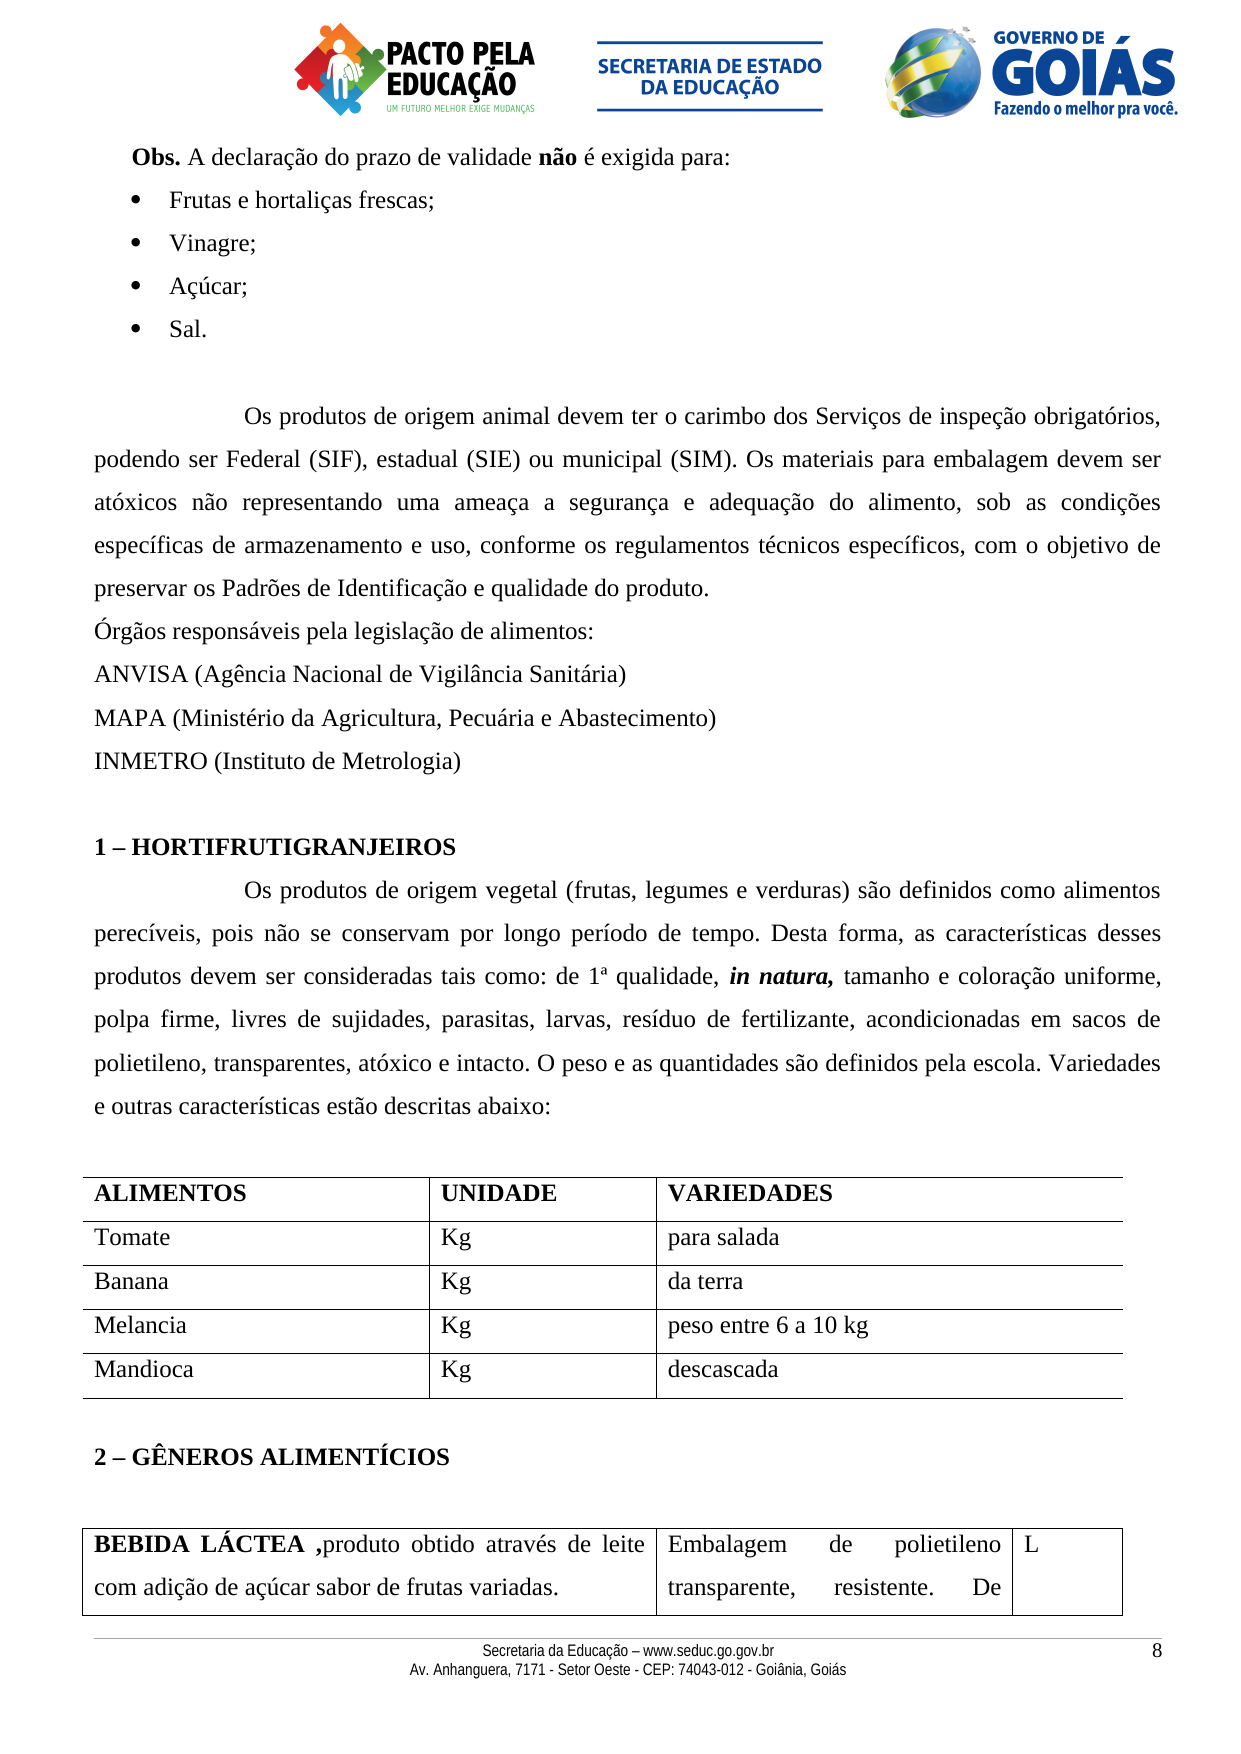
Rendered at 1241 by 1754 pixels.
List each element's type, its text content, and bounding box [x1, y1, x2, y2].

table_cell Kg [430, 1354, 656, 1397]
table_cell da terra [657, 1266, 1123, 1309]
table_cell Banana [83, 1266, 429, 1309]
table_header UNIDADE [430, 1178, 656, 1221]
table_header VARIEDADES [657, 1178, 1123, 1221]
list Açúcar; [131, 271, 1162, 300]
table_header L [1013, 1529, 1122, 1615]
table_cell Kg [430, 1310, 656, 1353]
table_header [657, 1529, 1012, 1615]
table_cell Tomate [83, 1222, 429, 1265]
picture [286, 18, 1185, 127]
text Os produtos de origem vegetal (frutas, legumes e verduras) são definidos como alimentos perecíveis, pois não se conservam por longo período de tempo. Desta forma, as características desses produtos devem ser consideradas tais como: de 1ª qualidade, in natura, tamanho e coloração uniforme, polpa firme, livres de sujidades, parasitas, larvas, resíduo de fertilizante, acondicionadas em sacos de polietileno, transparentes, atóxico e intacto. O peso e as quantidades são definidos pela escola. Variedades e outras características estão descritas abaixo: [94, 875, 1162, 1119]
text Órgãos responsáveis pela legislação de alimentos: [94, 616, 1162, 645]
list Sal. [131, 314, 1162, 343]
text INMETRO (Instituto de Metrologia) [94, 746, 1162, 774]
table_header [83, 1529, 656, 1615]
table_cell Mandioca [83, 1354, 429, 1397]
list Vinagre; [131, 228, 1162, 257]
text Obs. A declaração do prazo de validade não é exigida para: [131, 142, 1162, 171]
table_cell descascada [657, 1354, 1123, 1397]
text 2 – GÊNEROS ALIMENTÍCIOS [94, 1442, 1162, 1470]
text MAPA (Ministério da Agricultura, Pecuária e Abastecimento) [94, 703, 1162, 731]
table_cell Melancia [83, 1310, 429, 1353]
text ANVISA (Agência Nacional de Vigilância Sanitária) [94, 659, 1162, 688]
table_cell para salada [657, 1222, 1123, 1265]
text Os produtos de origem animal devem ter o carimbo dos Serviços de inspeção obrigatórios, podendo ser Federal (SIF), estadual (SIE) ou municipal (SIM). Os materiais para embalagem devem ser atóxicos não representando uma ameaça a segurança e adequação do alimento, sob as condições específicas de armazenamento e uso, conforme os regulamentos técnicos específicos, com o objetivo de preservar os Padrões de Identificação e qualidade do produto. [94, 401, 1162, 602]
text 1 – HORTIFRUTIGRANJEIROS [94, 832, 1162, 861]
table_cell Kg [430, 1222, 656, 1265]
table_cell Kg [430, 1266, 656, 1309]
list Frutas e hortaliças frescas; [131, 185, 1162, 214]
table_cell peso entre 6 a 10 kg [657, 1310, 1123, 1353]
table_header ALIMENTOS [83, 1178, 429, 1221]
